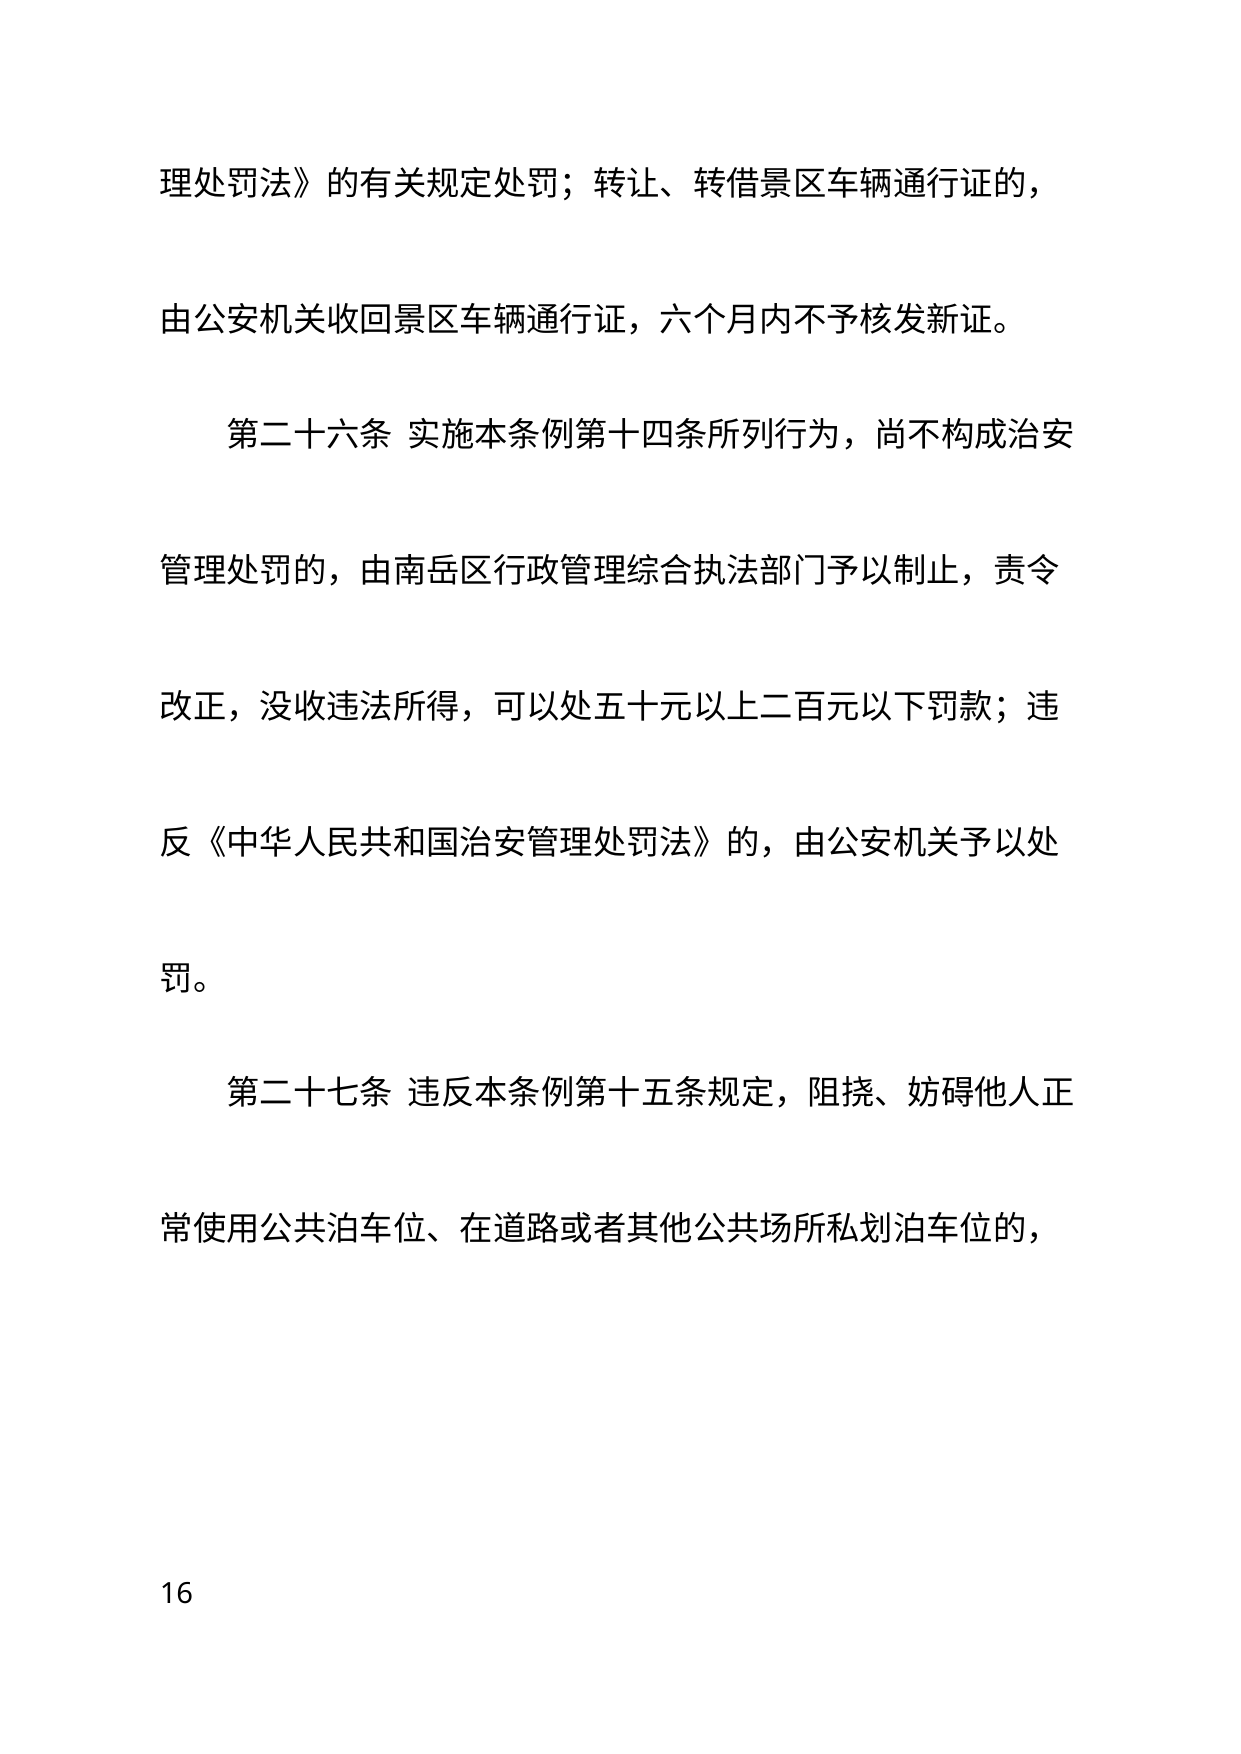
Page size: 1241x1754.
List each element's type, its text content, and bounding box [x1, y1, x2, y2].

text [159, 1045, 1087, 1272]
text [159, 136, 1087, 362]
text 第二十六条 实施本条例第十四条所列行为，尚不构成治安管理处罚的，由南岳区行政管理综合执法部门予以制止，责令改正，没收违法所得，可以处五十元以上二百元以下罚款；违反《中华人民共和国治安管理处罚法》的，由公安机关予以处罚。 [159, 387, 1087, 1021]
